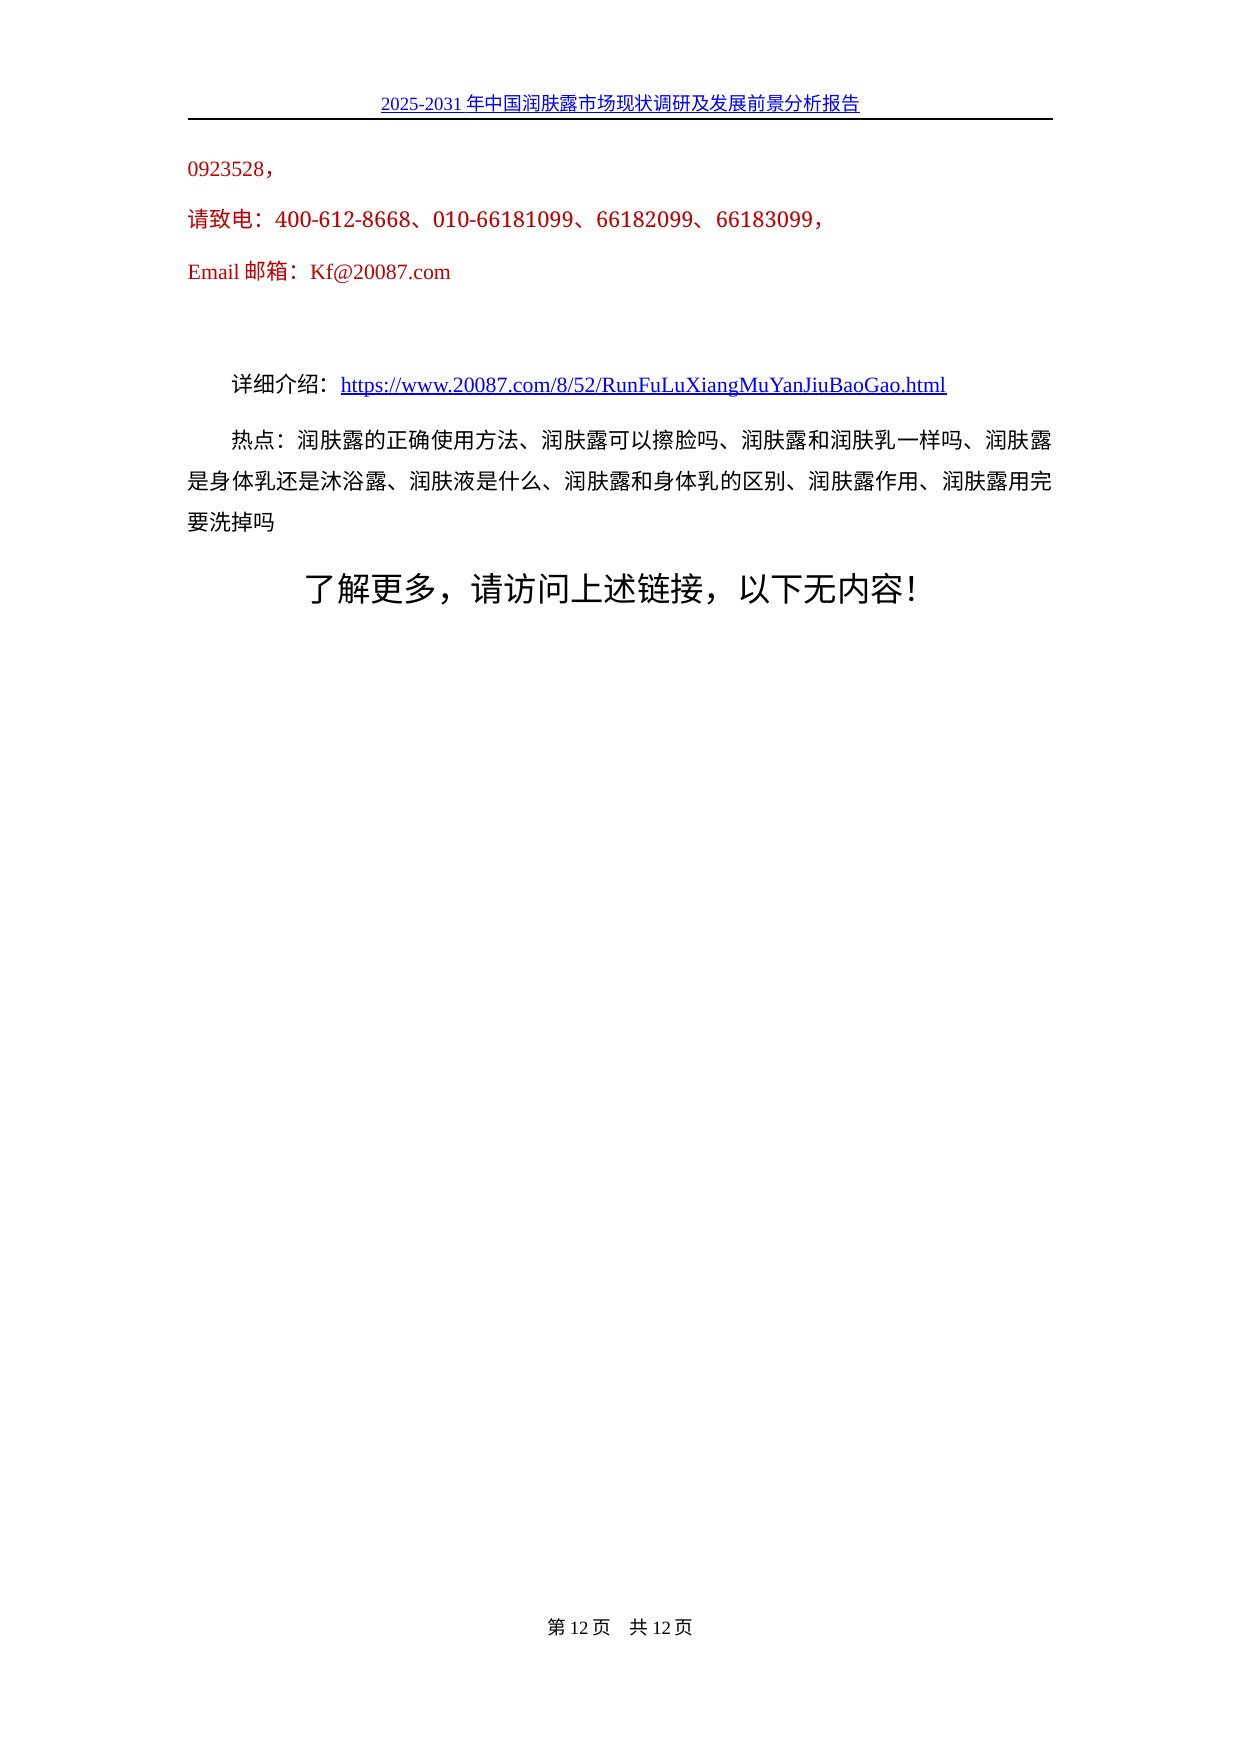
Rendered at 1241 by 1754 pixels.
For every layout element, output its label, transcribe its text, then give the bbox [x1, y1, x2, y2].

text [187, 150, 1053, 183]
text 详细介绍：https://www.20087.com/8/52/RunFuLuXiangMuYanJiuBaoGao.html [187, 366, 1053, 399]
title 了解更多，请访问上述链接，以下无内容！ [187, 554, 1053, 619]
text 请致电：400-612-8668、010-66181099、66182099、66183099， [187, 202, 1053, 234]
text Email邮箱：Kf@20087.com [187, 253, 1053, 286]
text 热点：润肤露的正确使用方法、润肤露可以擦脸吗、润肤露和润肤乳一样吗、润肤露是身体乳还是沐浴露、润肤液是什么、润肤露和身体乳的区别、润肤露作用、润肤露用完要洗掉吗 [187, 423, 1053, 537]
